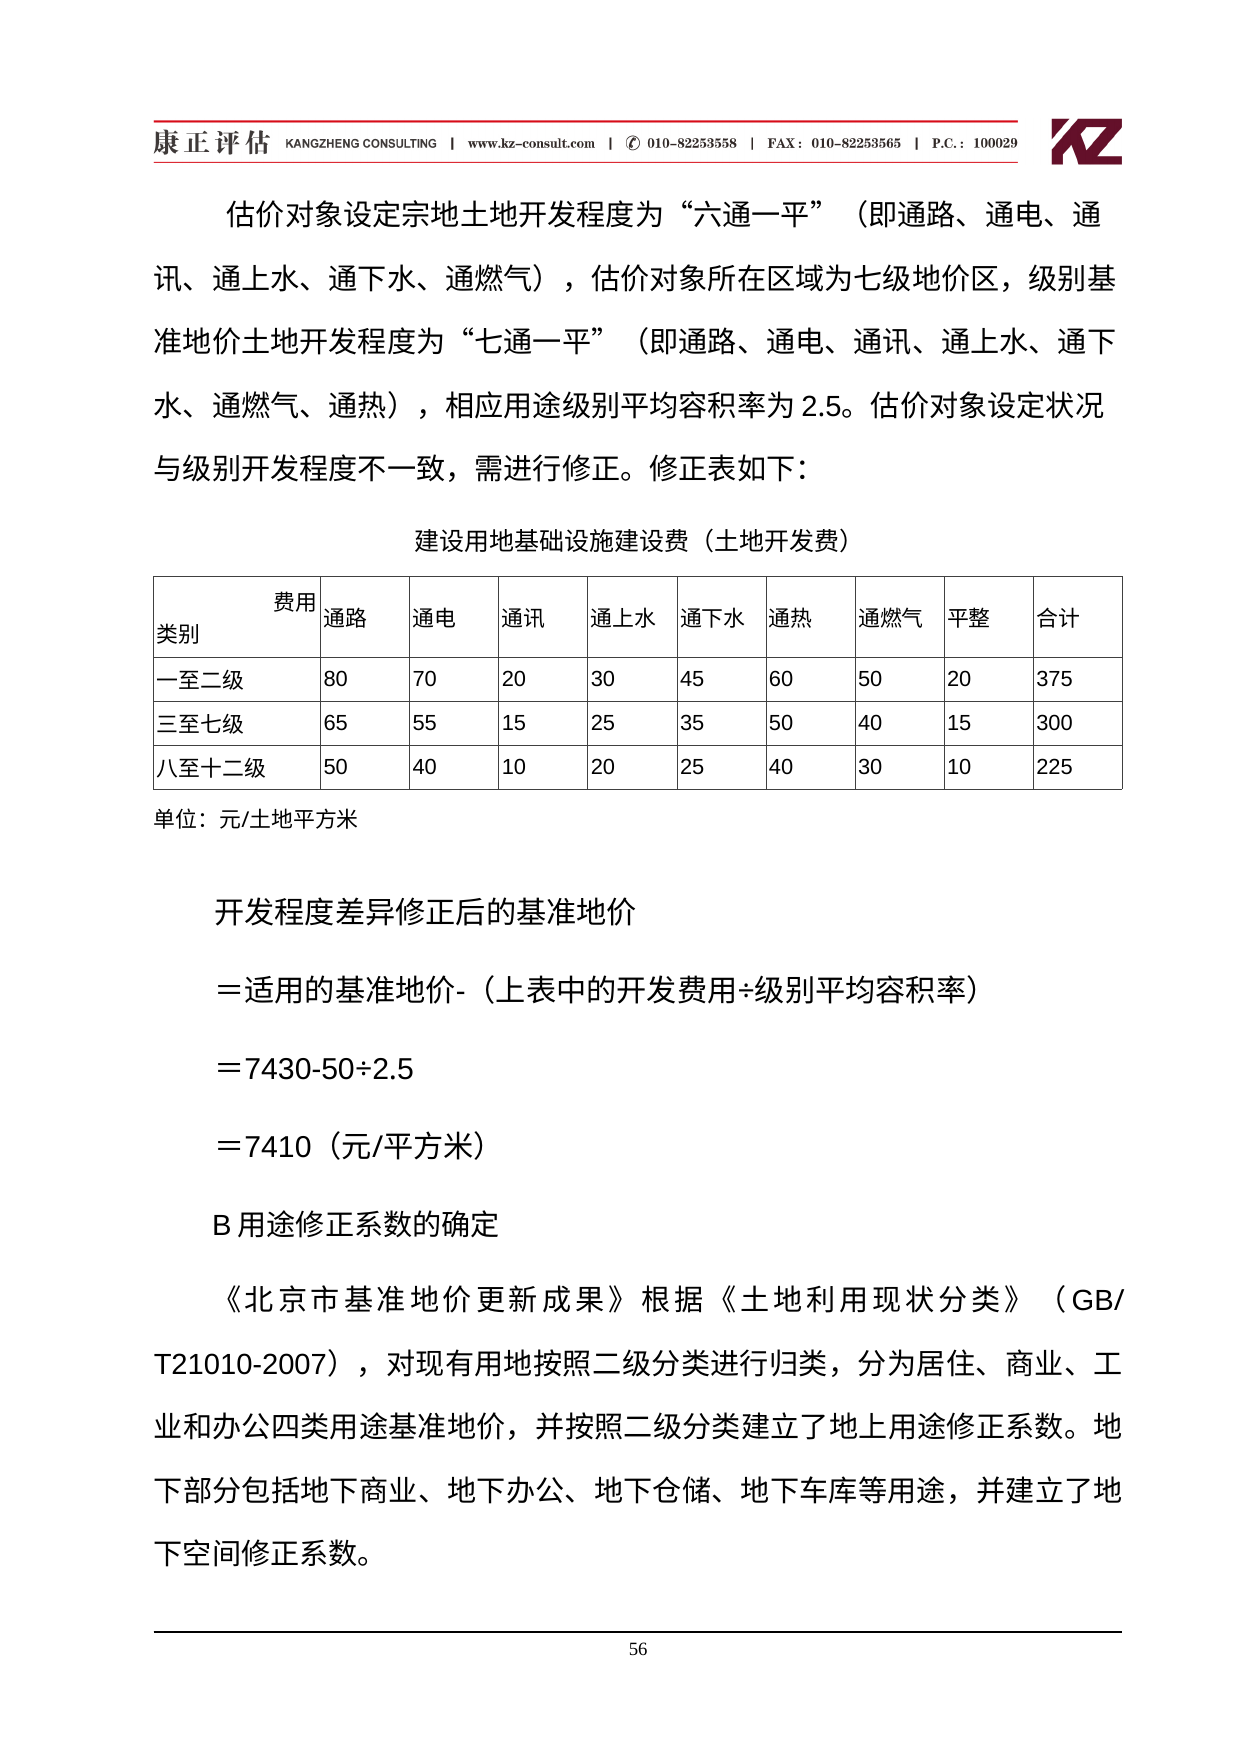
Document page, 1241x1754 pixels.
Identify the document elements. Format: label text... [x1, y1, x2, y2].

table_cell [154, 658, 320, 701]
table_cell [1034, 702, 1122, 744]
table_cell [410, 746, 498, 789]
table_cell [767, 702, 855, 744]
text ＝7410（元/平方米） [153, 1123, 1122, 1167]
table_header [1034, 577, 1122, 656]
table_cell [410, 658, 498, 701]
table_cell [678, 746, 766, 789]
text B用途修正系数的确定 [153, 1201, 1122, 1243]
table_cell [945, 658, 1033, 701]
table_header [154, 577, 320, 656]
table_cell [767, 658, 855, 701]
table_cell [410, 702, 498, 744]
text 开发程度差异修正后的基准地价 [153, 888, 1124, 932]
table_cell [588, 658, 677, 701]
picture [153, 118, 1122, 165]
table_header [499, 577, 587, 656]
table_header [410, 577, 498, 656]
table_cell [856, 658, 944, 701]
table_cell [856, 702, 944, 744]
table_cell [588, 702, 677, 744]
text ＝适用的基准地价-（上表中的开发费用÷级别平均容积率） [153, 966, 1124, 1010]
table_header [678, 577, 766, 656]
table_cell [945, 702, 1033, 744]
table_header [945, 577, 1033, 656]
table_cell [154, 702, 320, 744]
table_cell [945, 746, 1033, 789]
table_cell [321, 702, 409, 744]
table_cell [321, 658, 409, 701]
text 单位：元/土地平方米 [153, 802, 1124, 833]
text ＝7430-50÷2.5 [153, 1044, 1124, 1088]
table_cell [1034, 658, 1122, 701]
text 建设用地基础设施建设费（土地开发费） [153, 522, 1124, 558]
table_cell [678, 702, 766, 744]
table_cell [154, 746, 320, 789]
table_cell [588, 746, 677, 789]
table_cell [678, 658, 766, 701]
text 《北京市基准地价更新成果》根据《土地利用现状分类》（GB/T21010-2007），对现有用地按照二级分类进行归类，分为居住、商业、工业和办公四类用途基准地价，并按照二级分类建立了地上用途修正系数。地下部分包括地下商业、地下办公、地下仓储、地下车库等用途，并建立了地下空间修正系数。 [153, 1277, 1124, 1573]
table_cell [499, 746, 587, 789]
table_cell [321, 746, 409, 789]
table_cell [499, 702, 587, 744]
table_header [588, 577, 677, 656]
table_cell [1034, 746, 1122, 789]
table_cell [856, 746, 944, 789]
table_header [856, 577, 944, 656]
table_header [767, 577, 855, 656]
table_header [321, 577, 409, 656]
text 估价对象设定宗地土地开发程度为“六通一平”（即通路、通电、通讯、通上水、通下水、通燃气），估价对象所在区域为七级地价区，级别基准地价土地开发程度为“七通一平”（即通路、通电、通讯、通上水、通下水、通燃气、通热），相应用途级别平均容积率为2.5。估价对象设定状况与级别开发程度不一致，需进行修正。修正表如下： [153, 192, 1124, 488]
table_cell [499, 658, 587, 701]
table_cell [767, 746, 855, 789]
